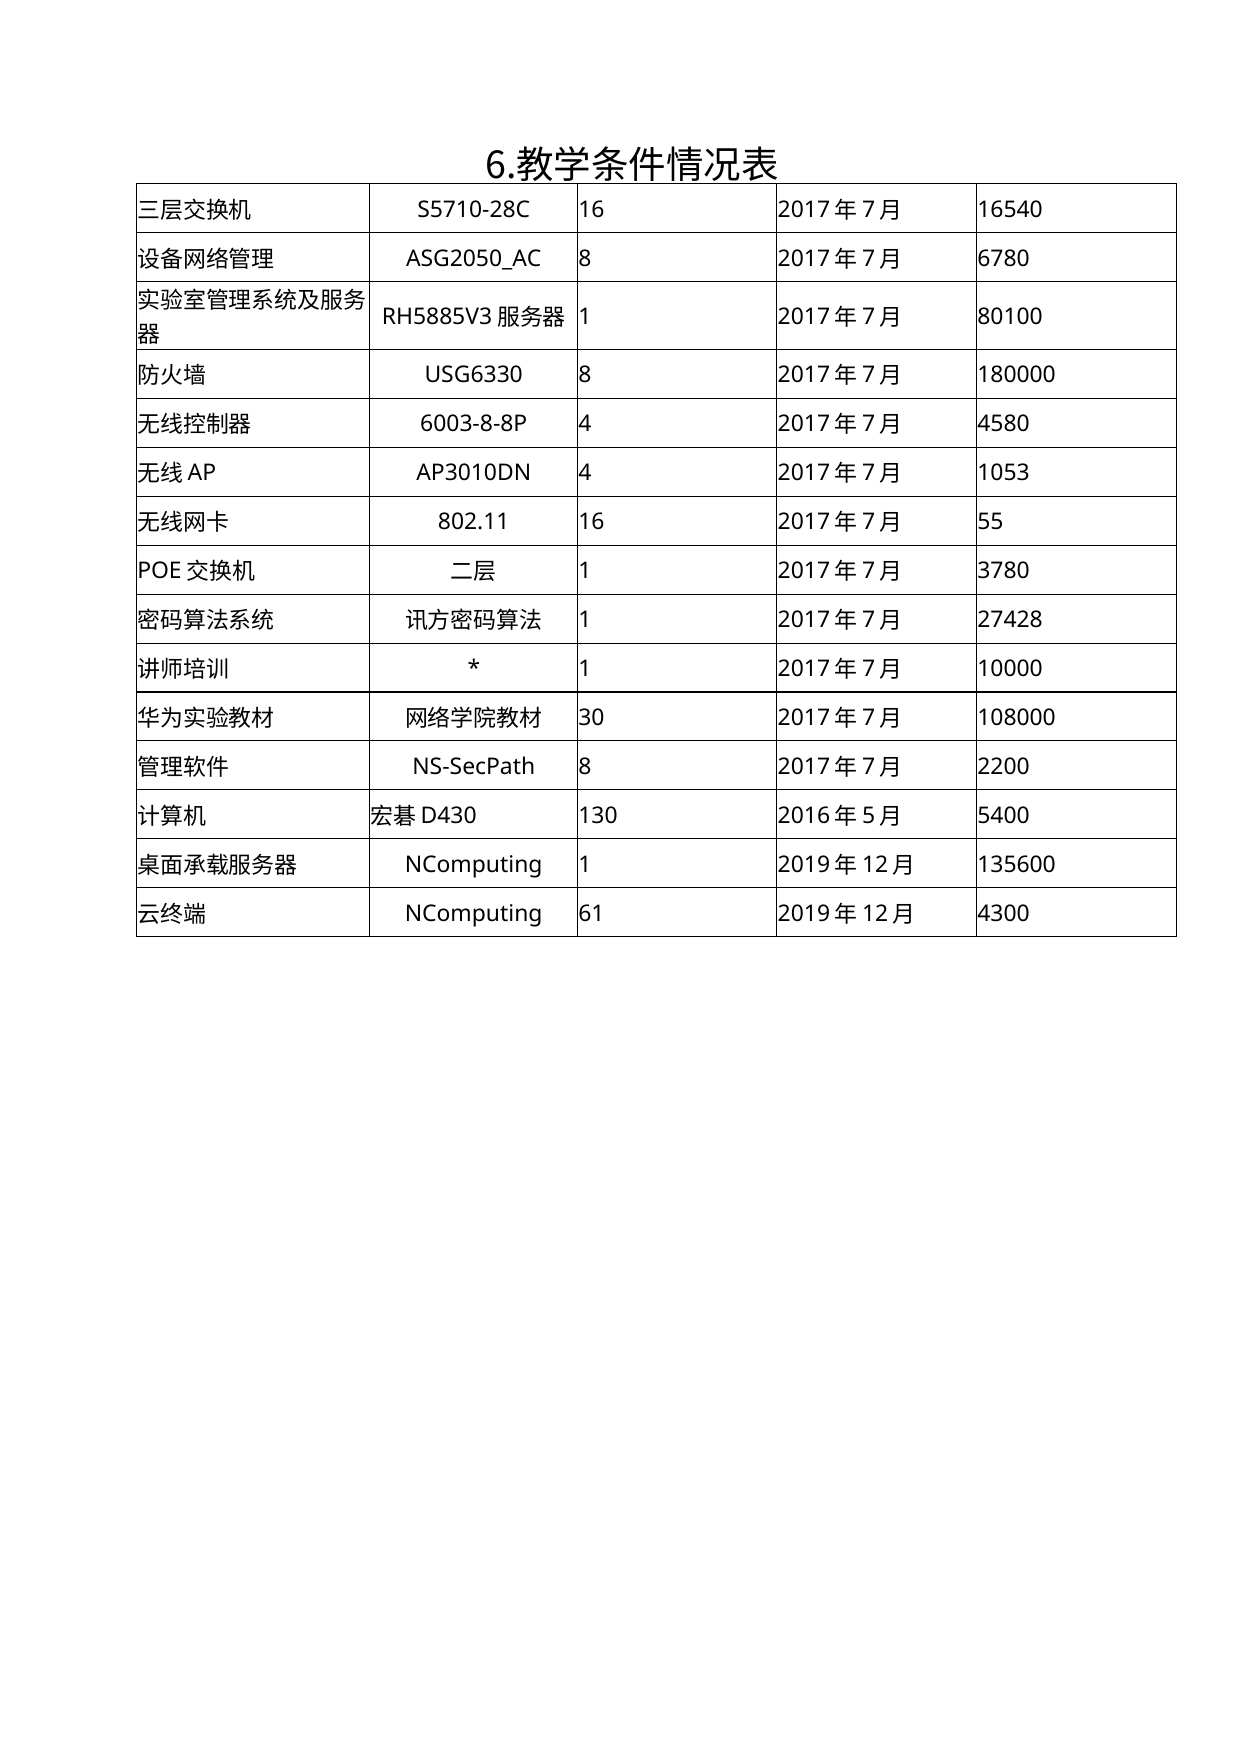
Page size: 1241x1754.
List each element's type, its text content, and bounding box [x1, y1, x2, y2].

table_cell USG6330 [370, 350, 577, 398]
table_cell 2017年7月 [777, 399, 976, 447]
table_cell 1 [578, 839, 776, 887]
table_cell 1 [578, 595, 776, 642]
table_cell 2017年7月 [777, 350, 976, 398]
table_cell 防火墙 [137, 350, 369, 398]
table_cell 3780 [977, 546, 1176, 593]
table_cell 6003-8-8P [370, 399, 577, 447]
table_cell 2017年7月 [777, 497, 976, 544]
table_cell 华为实验教材 [137, 693, 369, 740]
table_cell POE交换机 [137, 546, 369, 593]
table_cell 2017年7月 [777, 595, 976, 642]
table_cell 27428 [977, 595, 1176, 642]
table_cell 无线网卡 [137, 497, 369, 544]
table_cell 8 [578, 741, 776, 789]
table_cell 1 [578, 644, 776, 691]
table_cell 2017年7月 [777, 233, 976, 281]
table_cell 实验室管理系统及服务器 [137, 282, 369, 349]
table_cell 30 [578, 693, 776, 740]
table_cell 16540 [977, 184, 1176, 232]
table_cell 2016年5月 [777, 790, 976, 838]
table_cell 130 [578, 790, 776, 838]
table_cell 无线AP [137, 448, 369, 496]
table_cell 2200 [977, 741, 1176, 789]
table_cell 密码算法系统 [137, 595, 369, 642]
table_cell 5400 [977, 790, 1176, 838]
table_cell NComputing [370, 888, 577, 936]
table_cell 2019年12月 [777, 839, 976, 887]
table_cell 讯方密码算法 [370, 595, 577, 642]
table_cell 二层 [370, 546, 577, 593]
table_cell 2017年7月 [777, 546, 976, 593]
table_cell 4 [578, 399, 776, 447]
table_cell RH5885V3服务器 [370, 282, 577, 349]
table_cell ASG2050_AC [370, 233, 577, 281]
table_cell 网络学院教材 [370, 693, 577, 740]
table_cell 61 [578, 888, 776, 936]
table_cell 无线控制器 [137, 399, 369, 447]
table_cell 4580 [977, 399, 1176, 447]
table_cell 10000 [977, 644, 1176, 691]
table_cell 2017年7月 [777, 741, 976, 789]
table_cell 6780 [977, 233, 1176, 281]
table_cell 云终端 [137, 888, 369, 936]
table_cell 讲师培训 [137, 644, 369, 691]
table_cell 802.11 [370, 497, 577, 544]
table_cell 2017年7月 [777, 184, 976, 232]
table_cell 180000 [977, 350, 1176, 398]
table_cell 2017年7月 [777, 693, 976, 740]
table_cell 设备网络管理 [137, 233, 369, 281]
table_cell 4300 [977, 888, 1176, 936]
table_cell * [370, 644, 577, 691]
table_cell 三层交换机 [137, 184, 369, 232]
table_cell 管理软件 [137, 741, 369, 789]
table_cell 桌面承载服务器 [137, 839, 369, 887]
table_cell 2017年7月 [777, 644, 976, 691]
table_cell AP3010DN [370, 448, 577, 496]
table_cell 80100 [977, 282, 1176, 349]
table_cell 宏碁D430 [370, 790, 577, 838]
table_cell 2017年7月 [777, 282, 976, 349]
table_cell NS-SecPath [370, 741, 577, 789]
table_cell 16 [578, 497, 776, 544]
table_cell 4 [578, 448, 776, 496]
table_cell 135600 [977, 839, 1176, 887]
table_cell S5710-28C [370, 184, 577, 232]
table_cell 2017年7月 [777, 448, 976, 496]
table_cell 1 [578, 546, 776, 593]
table_cell 1053 [977, 448, 1176, 496]
table_cell 8 [578, 350, 776, 398]
table_cell 8 [578, 233, 776, 281]
table_cell 2019年12月 [777, 888, 976, 936]
table_cell 计算机 [137, 790, 369, 838]
table_cell 55 [977, 497, 1176, 544]
table_cell NComputing [370, 839, 577, 887]
table_cell 1 [578, 282, 776, 349]
table_cell 108000 [977, 693, 1176, 740]
table_cell 16 [578, 184, 776, 232]
